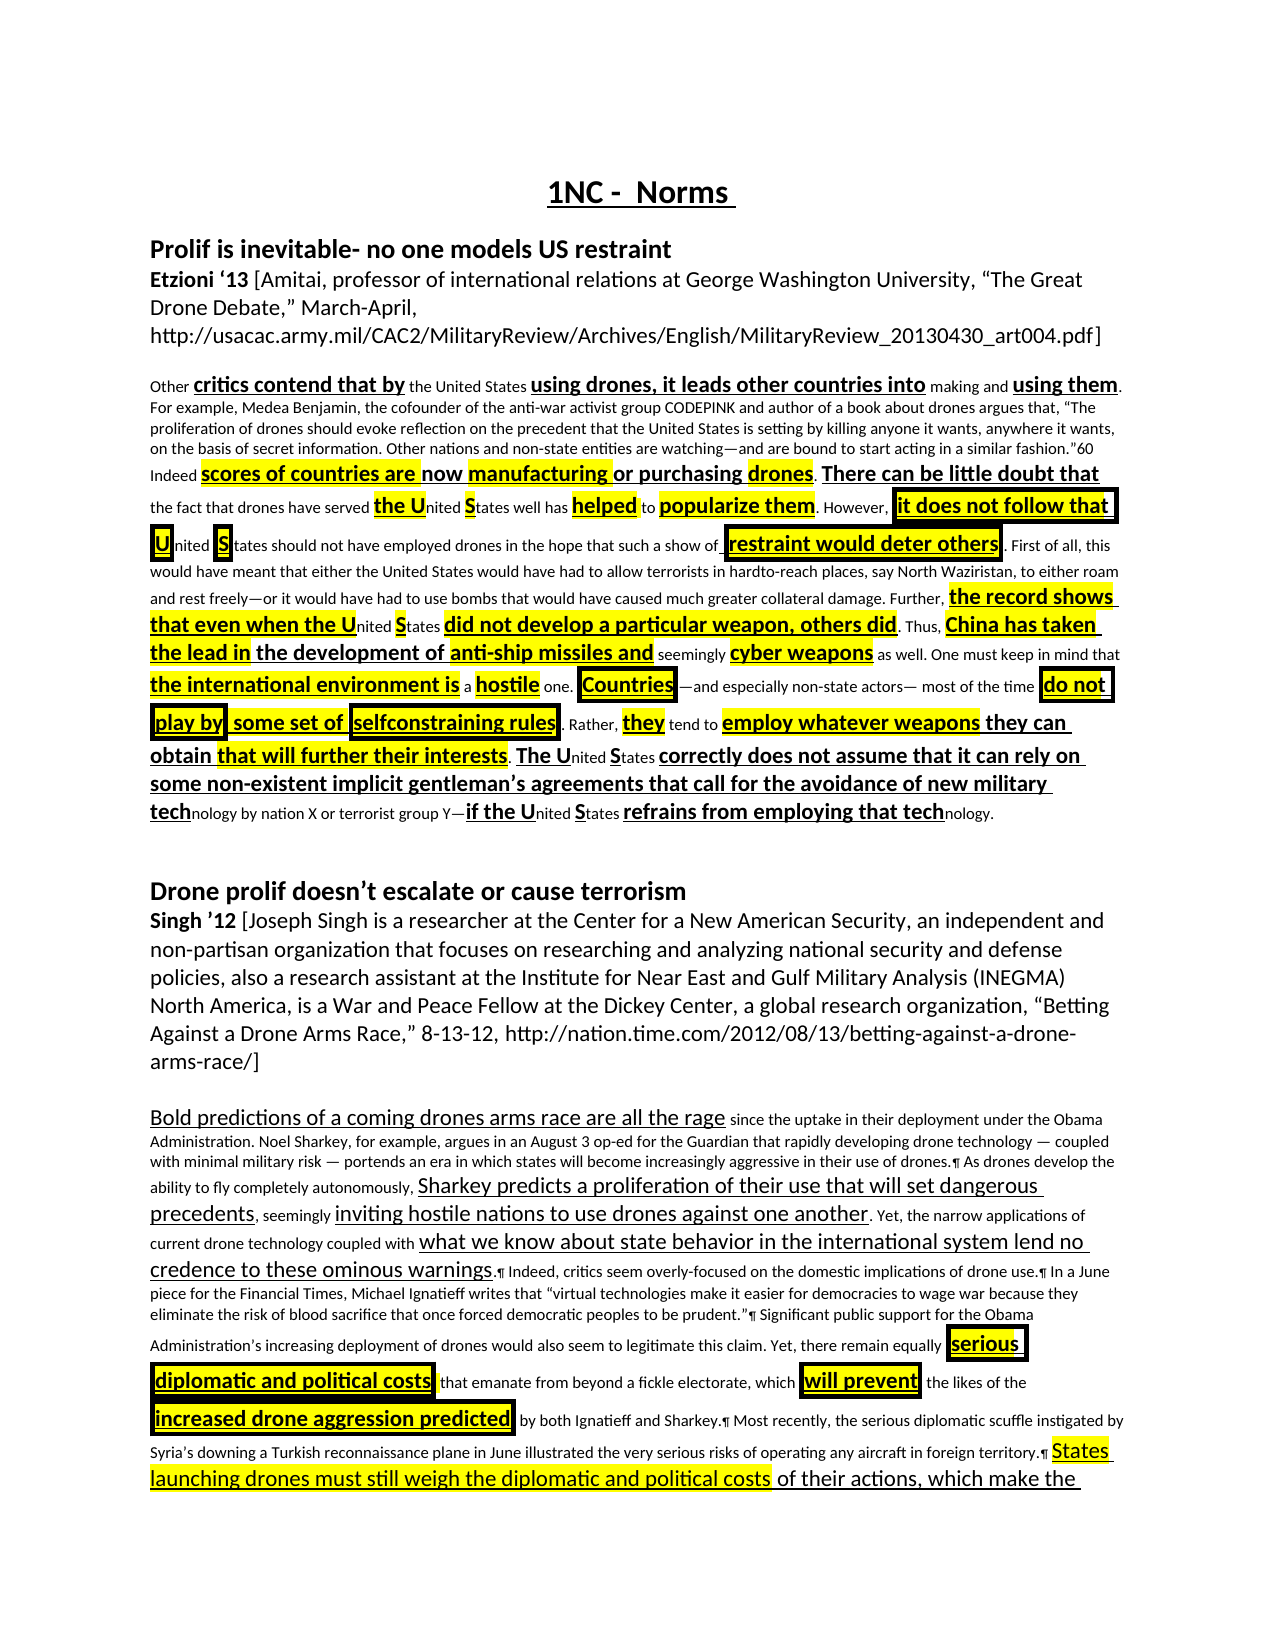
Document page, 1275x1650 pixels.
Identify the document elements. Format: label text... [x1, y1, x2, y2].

text Etzioni ‘13 [Amitai, professor of international relations at George Washington University, “The Great Drone Debate,” March-April, http://usacac.army.mil/CAC2/MilitaryReview/Archives/English/MilitaryReview_20130430_art004.pdf] [150, 265, 1125, 349]
subtitle Drone prolif doesn’t escalate or cause terrorism [150, 874, 1125, 907]
subtitle 1NC - Norms [150, 171, 1125, 212]
text Other critics contend that by the United States using drones, it leads other countries into making and using them. For example, Medea Benjamin, the cofounder of the anti-war activist group CODEPINK and author of a book about drones argues that, “The proliferation of drones should evoke reﬂection on the precedent that the United States is setting by killing anyone it wants, anywhere it wants, on the basis of secret information. Other nations and non-state entities are watching—and are bound to start acting in a similar fashion.”60 Indeed scores of countries are now manufacturing or purchasing drones. There can be little doubt that the fact that drones have served the United States well has helped to popularize them. However, it does not follow that United States should not have employed drones in the hope that such a show of restraint would deter others. First of all, this would have meant that either the United States would have had to allow terrorists in hardto-reach places, say North Waziristan, to either roam and rest freely—or it would have had to use bombs that would have caused much greater collateral damage. Further, the record shows that even when the United States did not develop a particular weapon, others did. Thus, China has taken the lead in the development of anti-ship missiles and seemingly cyber weapons as well. One must keep in mind that the international environment is a hostile one. Countries—and especially non-state actors— most of the time do not play by some set of selfconstraining rules. Rather, they tend to employ whatever weapons they can obtain that will further their interests. The United States correctly does not assume that it can rely on some non-existent implicit gentleman’s agreements that call for the avoidance of new military technology by nation X or terrorist group Y—if the United States refrains from employing that technology. [150, 370, 1125, 825]
text Singh ’12 [Joseph Singh is a researcher at the Center for a New American Security, an independent and non-partisan organization that focuses on researching and analyzing national security and defense policies, also a research assistant at the Institute for Near East and Gulf Military Analysis (INEGMA) North America, is a War and Peace Fellow at the Dickey Center, a global research organization, “Betting Against a Drone Arms Race,” 8-13-12, http://nation.time.com/2012/08/13/betting-against-a-drone-arms-race/] [150, 907, 1125, 1075]
subtitle Prolif is inevitable- no one models US restraint [150, 232, 1125, 265]
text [150, 1103, 1125, 1492]
